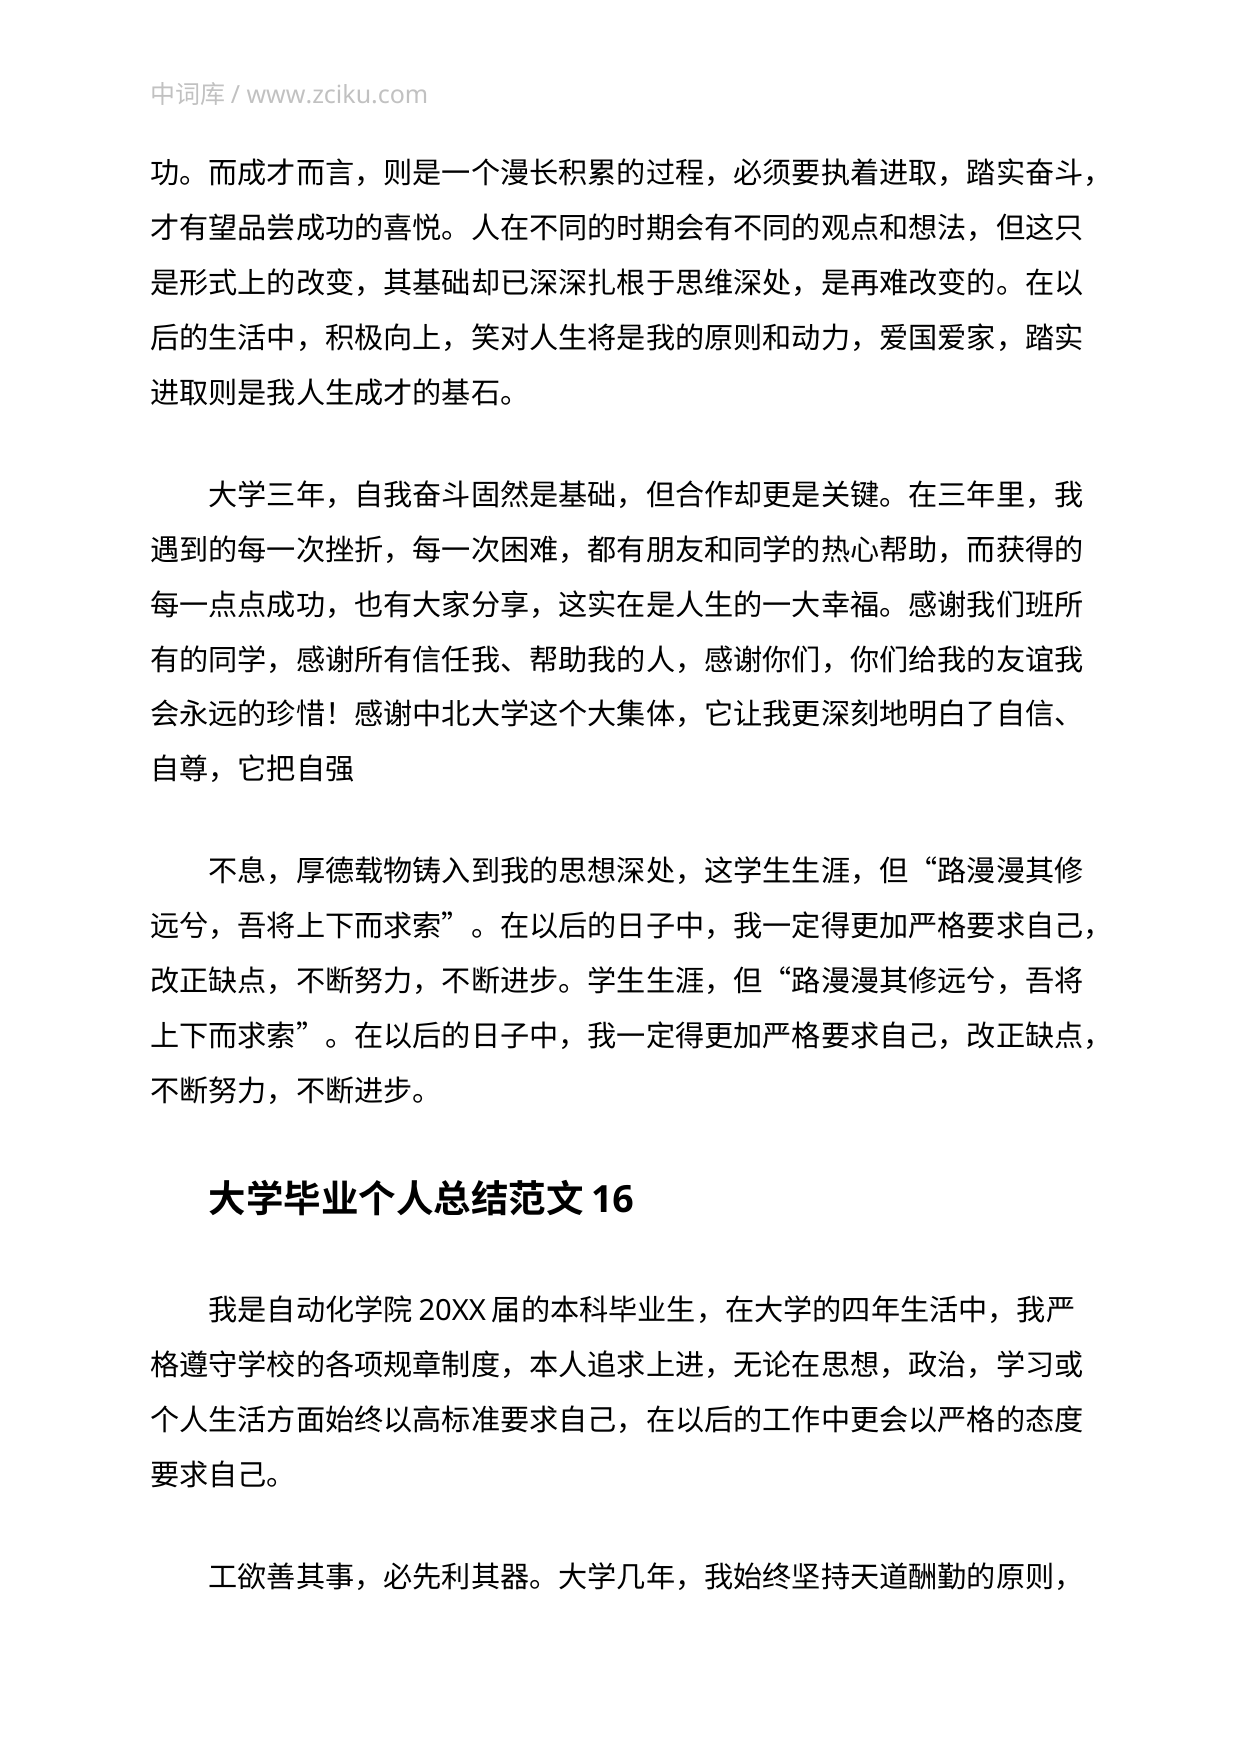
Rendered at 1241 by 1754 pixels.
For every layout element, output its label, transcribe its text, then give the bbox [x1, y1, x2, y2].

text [150, 150, 1090, 412]
text 我是自动化学院20XX届的本科毕业生，在大学的四年生活中，我严格遵守学校的各项规章制度，本人追求上进，无论在思想，政治，学习或个人生活方面始终以高标准要求自己，在以后的工作中更会以严格的态度要求自己。 [150, 1287, 1090, 1494]
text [150, 1553, 1090, 1595]
text 大学毕业个人总结范文16 [150, 1169, 1090, 1223]
text 不息，厚德载物铸入到我的思想深处，这学生生涯，但“路漫漫其修远兮，吾将上下而求索”。在以后的日子中，我一定得更加严格要求自己，改正缺点，不断努力，不断进步。学生生涯，但“路漫漫其修远兮，吾将上下而求索”。在以后的日子中，我一定得更加严格要求自己，改正缺点，不断努力，不断进步。 [150, 848, 1090, 1109]
text 大学三年，自我奋斗固然是基础，但合作却更是关键。在三年里，我遇到的每一次挫折，每一次困难，都有朋友和同学的热心帮助，而获得的每一点点成功，也有大家分享，这实在是人生的一大幸福。感谢我们班所有的同学，感谢所有信任我、帮助我的人，感谢你们，你们给我的友谊我会永远的珍惜！感谢中北大学这个大集体，它让我更深刻地明白了自信、自尊，它把自强 [150, 471, 1090, 788]
